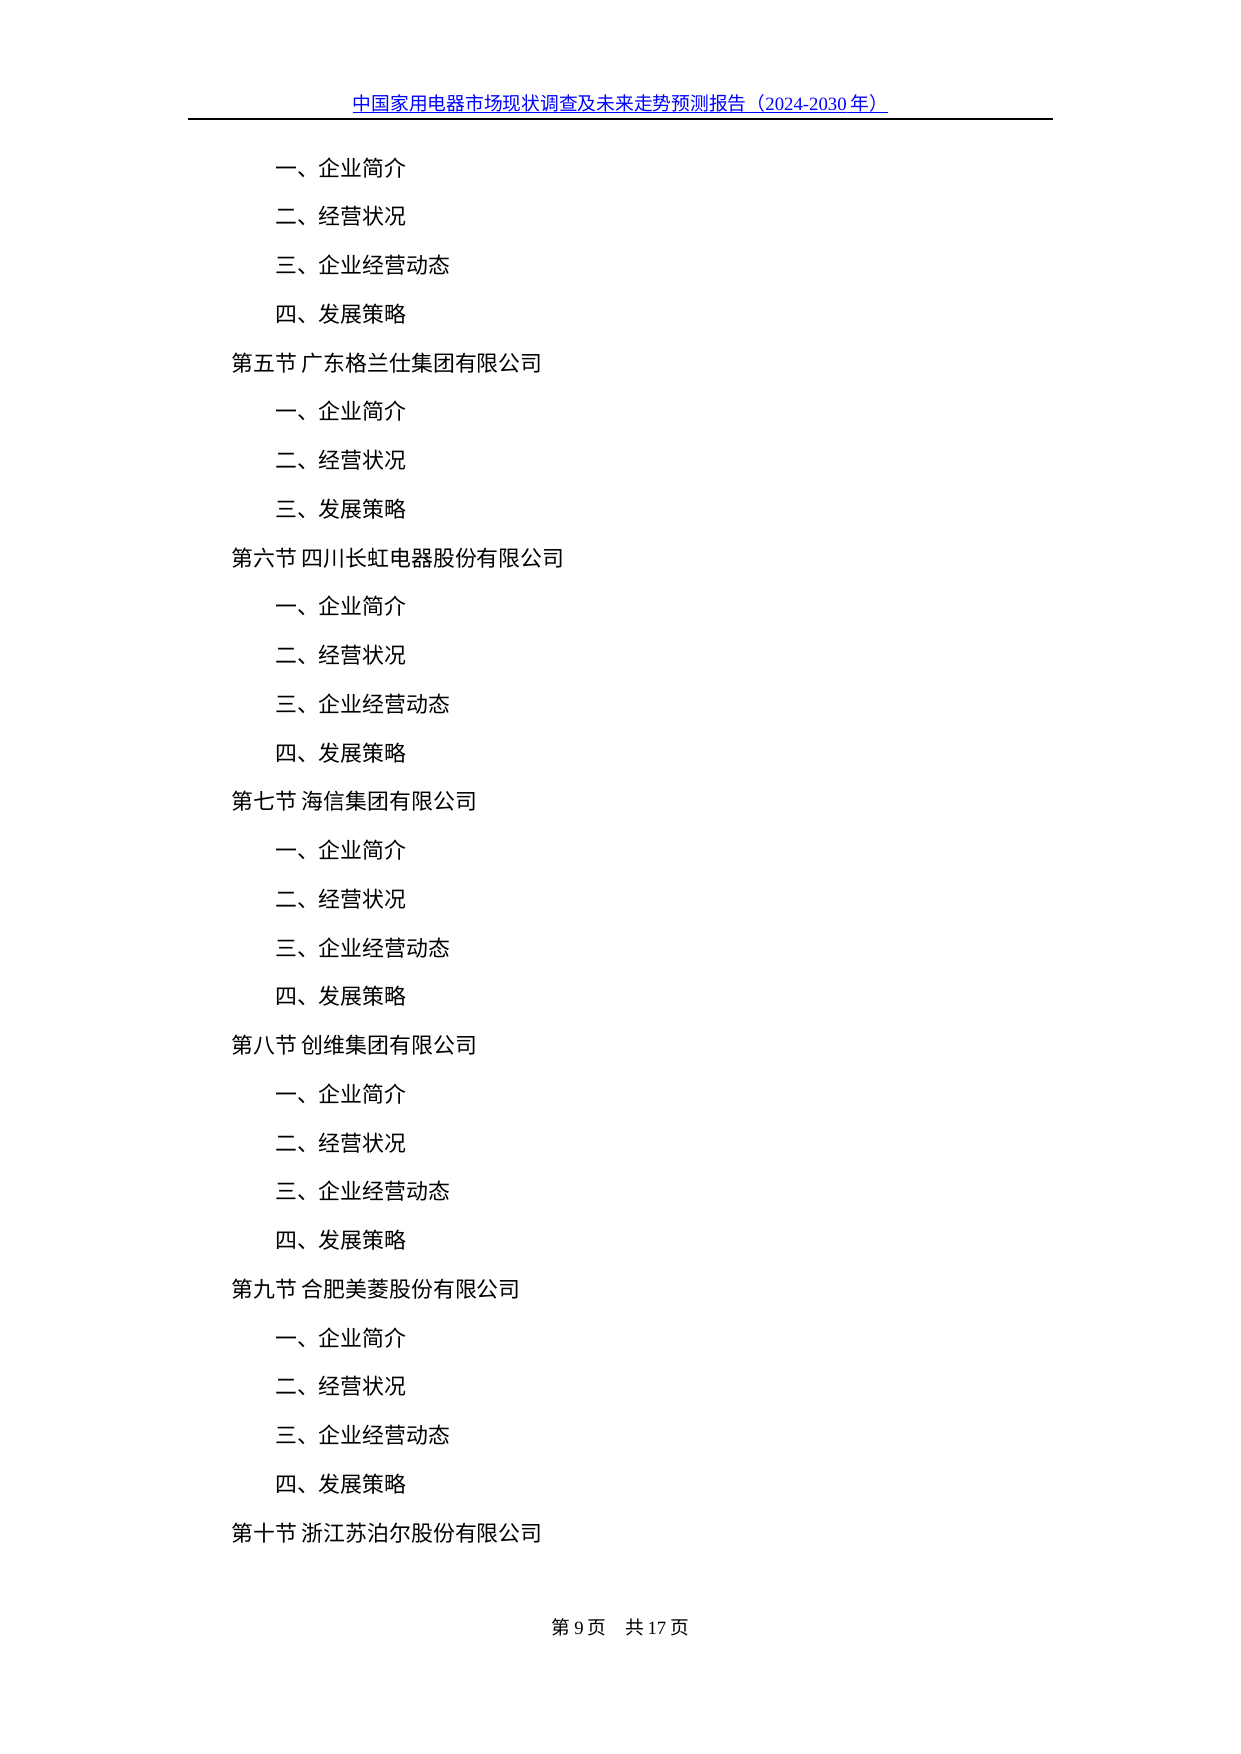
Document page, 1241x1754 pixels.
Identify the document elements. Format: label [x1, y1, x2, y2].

text [187, 150, 1053, 1548]
